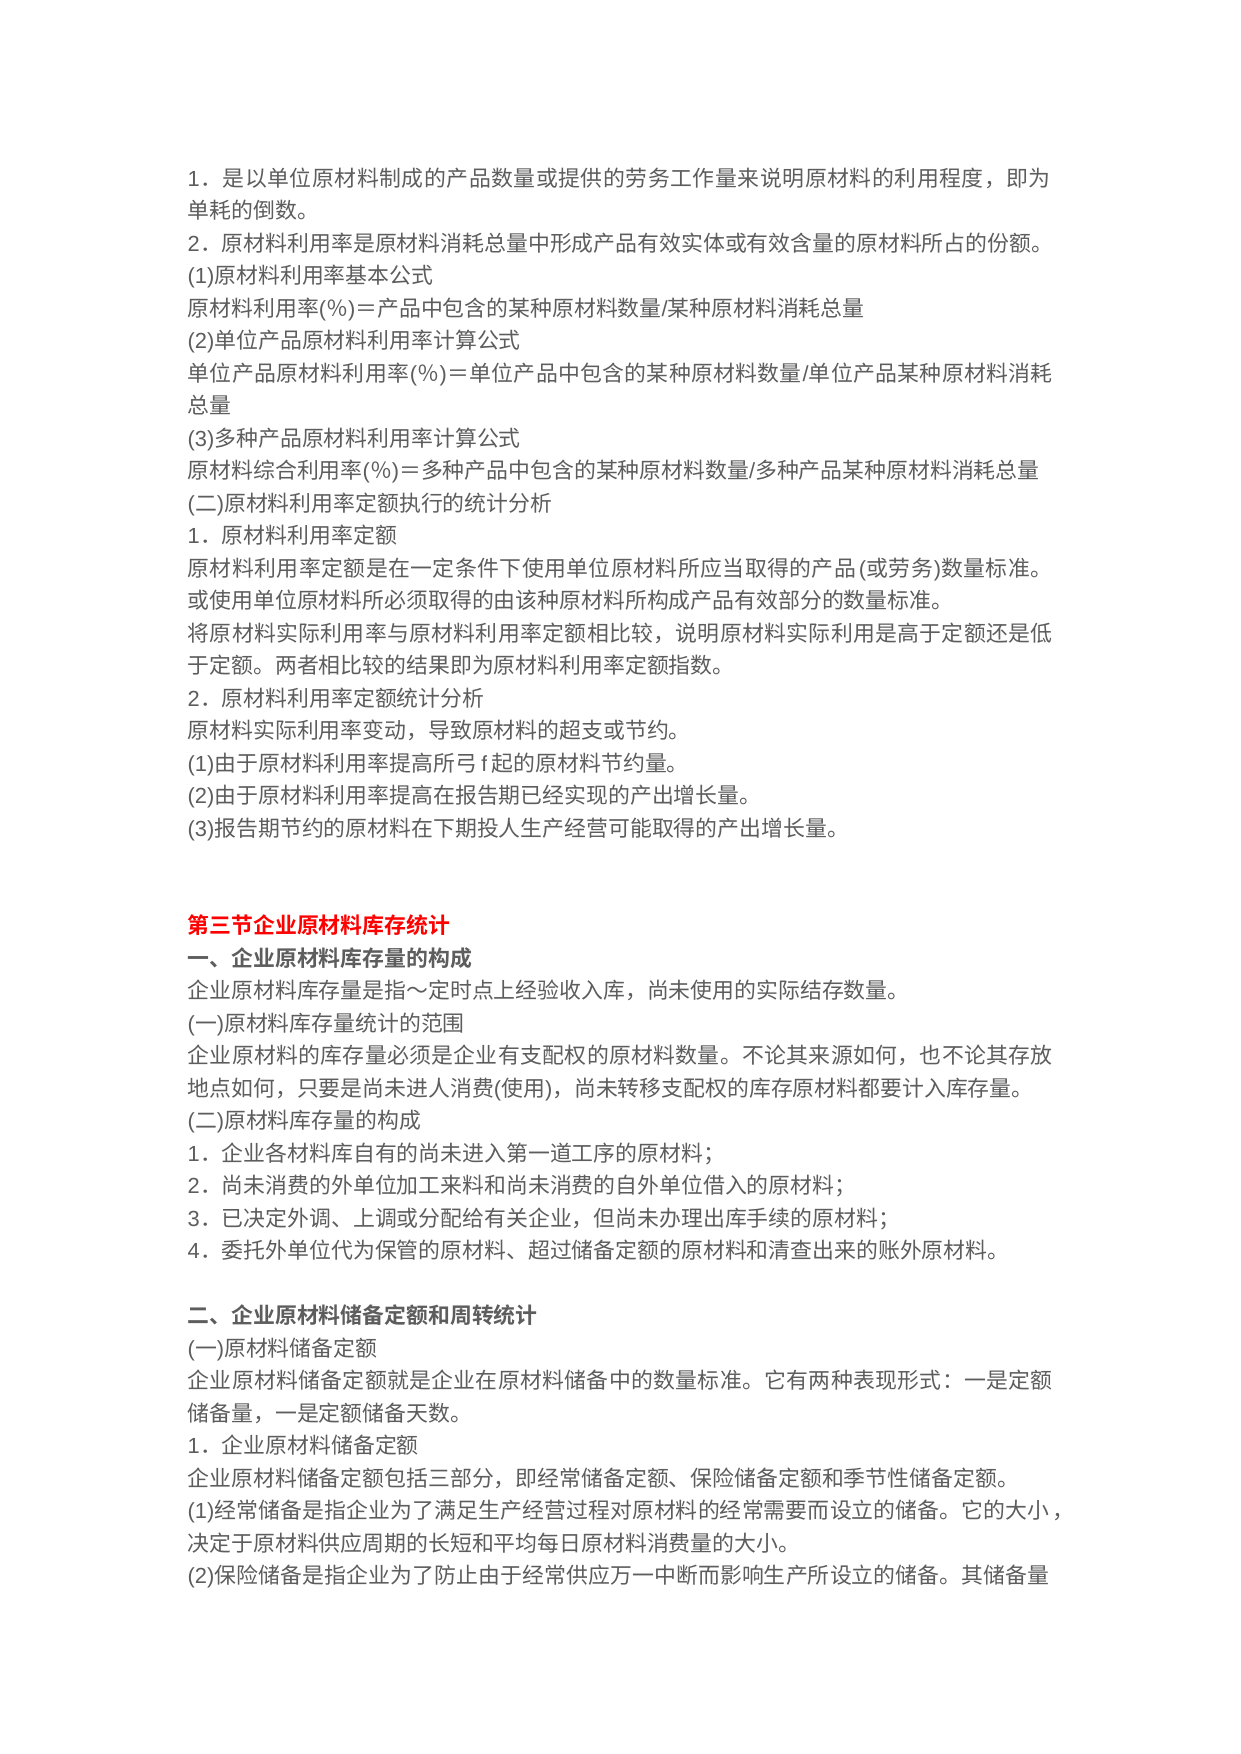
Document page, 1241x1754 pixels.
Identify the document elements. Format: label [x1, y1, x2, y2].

text [187, 162, 1053, 1592]
